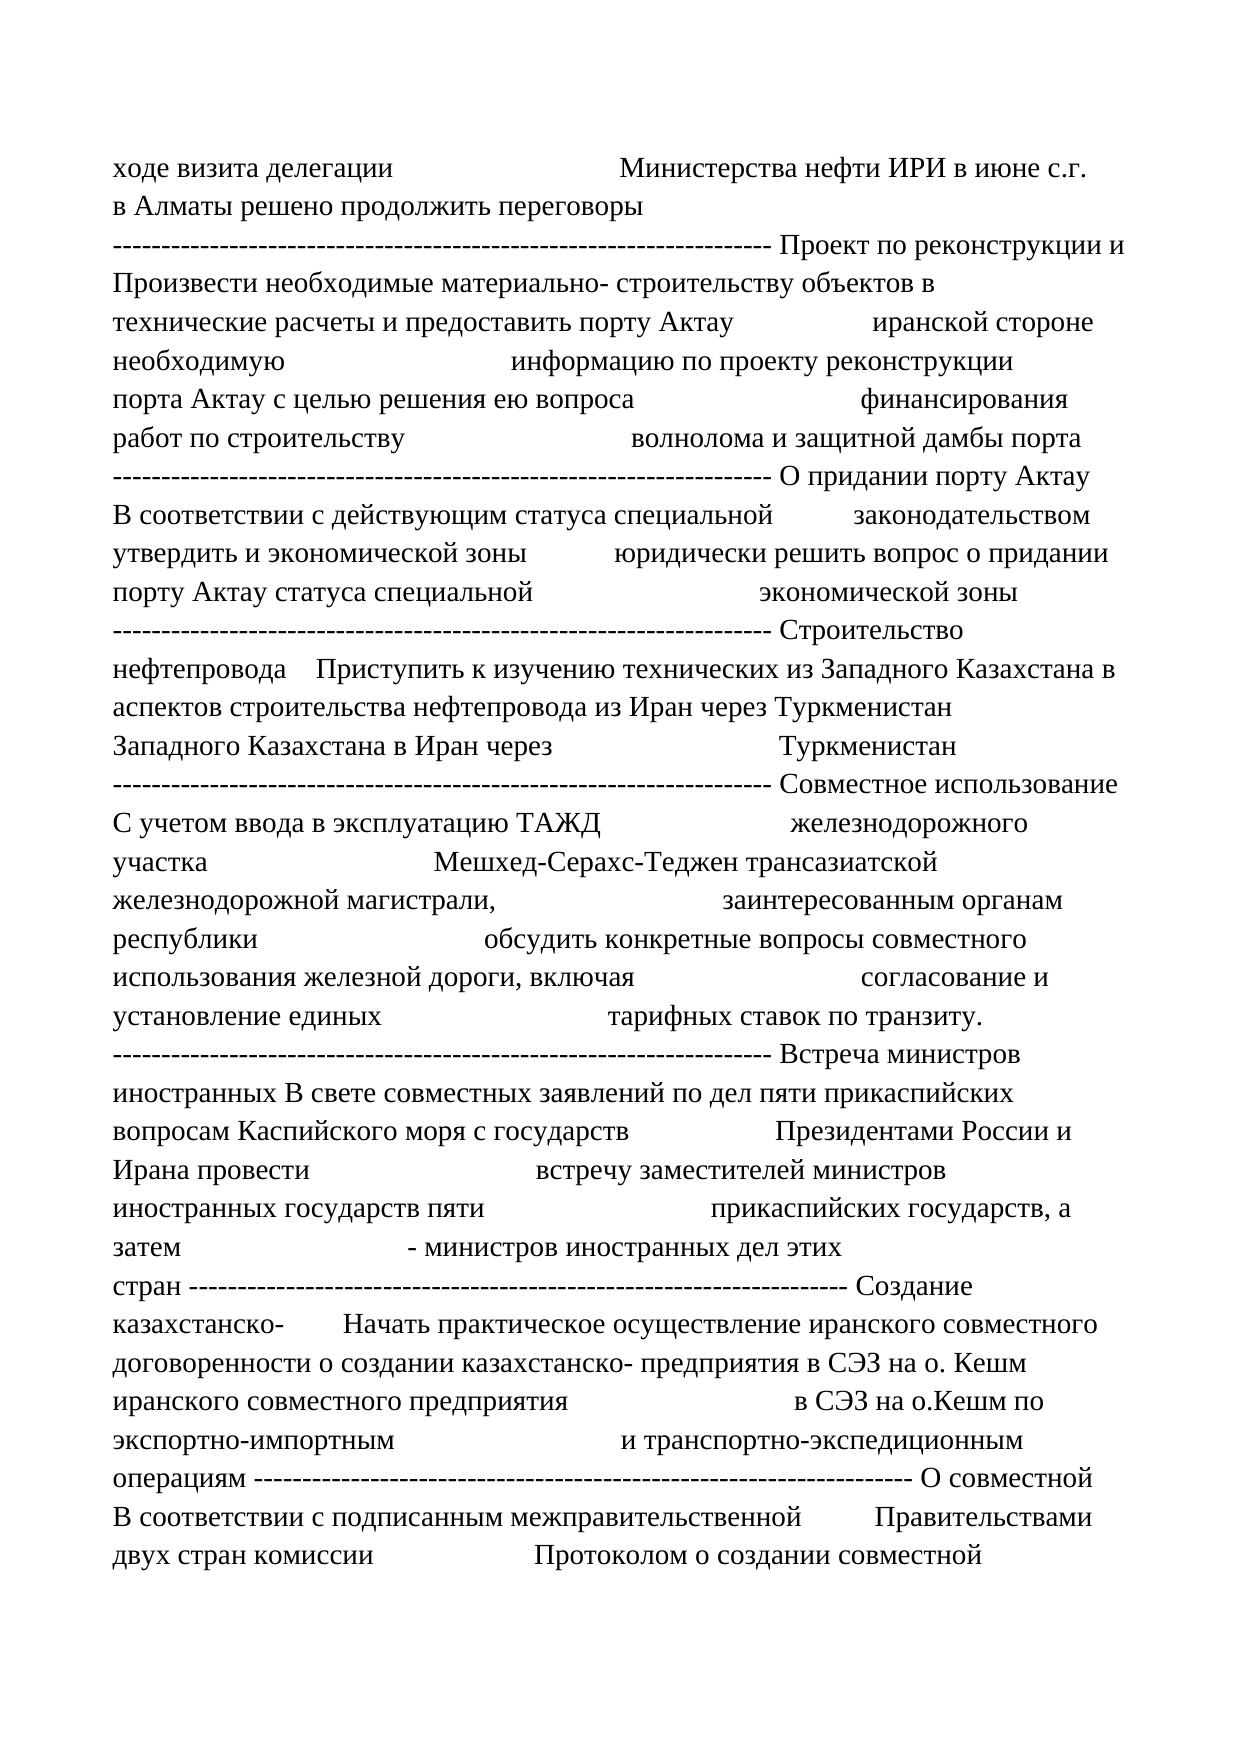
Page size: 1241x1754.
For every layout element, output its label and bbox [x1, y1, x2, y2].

text [112, 150, 1128, 1571]
